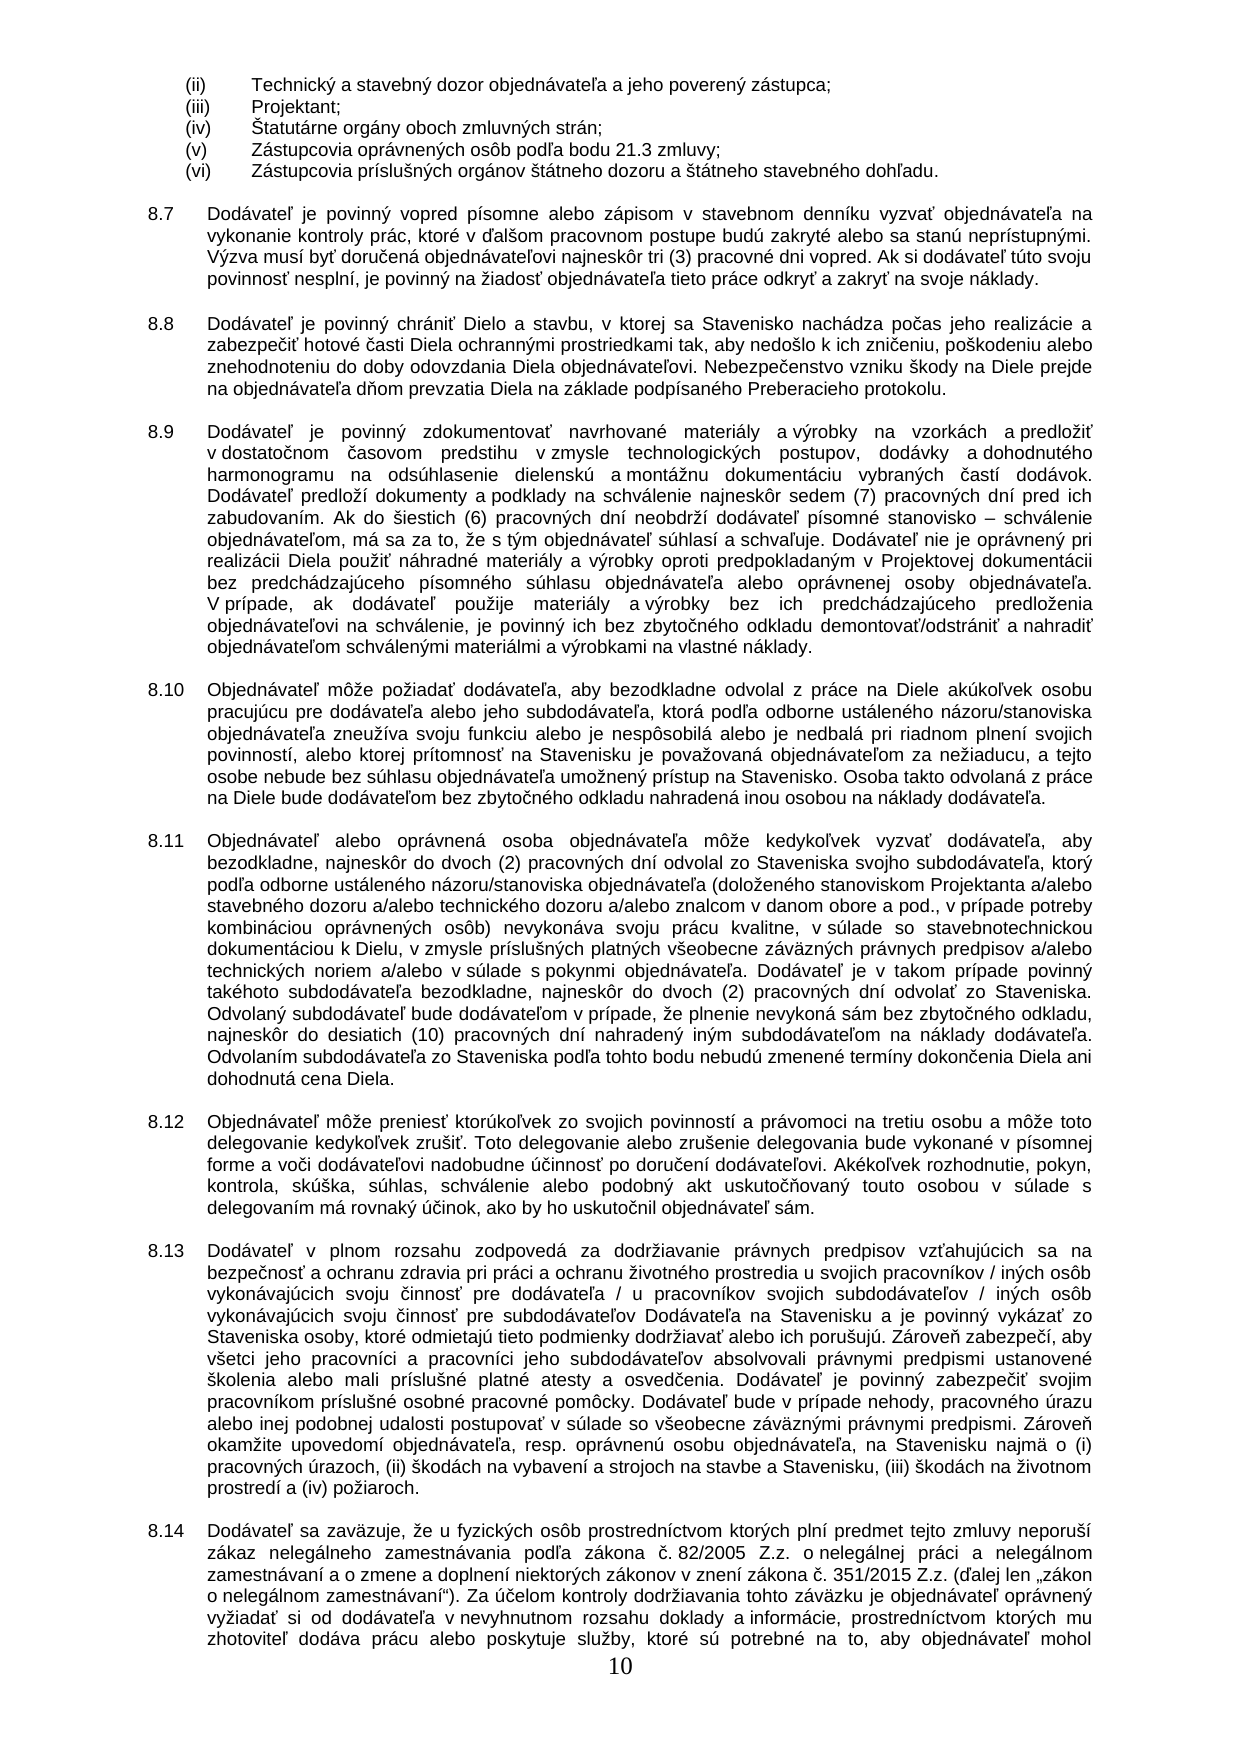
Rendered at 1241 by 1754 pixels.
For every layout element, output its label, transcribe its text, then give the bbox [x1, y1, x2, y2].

list Dodávateľ je povinný vopred písomne alebo zápisom v stavebnom denníku vyzvať objednávateľa na vykonanie kontroly prác, ktoré v ďalšom pracovnom postupe budú zakryté alebo sa stanú neprístupnými. Výzva musí byť doručená objednávateľovi najneskôr tri (3) pracovné dni vopred. Ak si dodávateľ túto svoju povinnosť nesplní, je povinný na žiadosť objednávateľa tieto práce odkryť a zakryť na svoje náklady. [148, 203, 1092, 289]
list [148, 1520, 1092, 1649]
list Zástupcovia oprávnených osôb podľa bodu 21.3 zmluvy; [185, 138, 1092, 160]
list Objednávateľ môže preniesť ktorúkoľvek zo svojich povinností a právomoci na tretiu osobu a môže toto delegovanie kedykoľvek zrušiť. Toto delegovanie alebo zrušenie delegovania bude vykonané v písomnej forme a voči dodávateľovi nadobudne účinnosť po doručení dodávateľovi. Akékoľvek rozhodnutie, pokyn, kontrola, skúška, súhlas, schválenie alebo podobný akt uskutočňovaný touto osobou v súlade s delegovaním má rovnaký účinok, ako by ho uskutočnil objednávateľ sám. [148, 1111, 1092, 1218]
list Dodávateľ je povinný zdokumentovať navrhované materiály a výrobky na vzorkách a predložiť v dostatočnom časovom predstihu v zmysle technologických postupov, dodávky a dohodnutého harmonogramu na odsúhlasenie dielenskú a montážnu dokumentáciu vybraných častí dodávok. Dodávateľ predloží dokumenty a podklady na schválenie najneskôr sedem (7) pracovných dní pred ich zabudovaním. Ak do šiestich (6) pracovných dní neobdrží dodávateľ písomné stanovisko – schválenie objednávateľom, má sa za to, že s tým objednávateľ súhlasí a schvaľuje. Dodávateľ nie je oprávnený pri realizácii Diela použiť náhradné materiály a výrobky oproti predpokladaným v Projektovej dokumentácii bez predchádzajúceho písomného súhlasu objednávateľa alebo oprávnenej osoby objednávateľa. V prípade, ak dodávateľ použije materiály a výrobky bez ich predchádzajúceho predloženia objednávateľovi na schválenie, je povinný ich bez zbytočného odkladu demontovať/odstrániť a nahradiť objednávateľom schválenými materiálmi a výrobkami na vlastné náklady. [148, 421, 1092, 658]
list Dodávateľ je povinný chrániť Dielo a stavbu, v ktorej sa Stavenisko nachádza počas jeho realizácie a zabezpečiť hotové časti Diela ochrannými prostriedkami tak, aby nedošlo k ich zničeniu, poškodeniu alebo znehodnoteniu do doby odovzdania Diela objednávateľovi. Nebezpečenstvo vzniku škody na Diele prejde na objednávateľa dňom prevzatia Diela na základe podpísaného Preberacieho protokolu. [148, 313, 1092, 399]
list Dodávateľ v plnom rozsahu zodpovedá za dodržiavanie právnych predpisov vzťahujúcich sa na bezpečnosť a ochranu zdravia pri práci a ochranu životného prostredia u svojich pracovníkov / iných osôb vykonávajúcich svoju činnosť pre dodávateľa / u pracovníkov svojich subdodávateľov / iných osôb vykonávajúcich svoju činnosť pre subdodávateľov Dodávateľa na Stavenisku a je povinný vykázať zo Staveniska osoby, ktoré odmietajú tieto podmienky dodržiavať alebo ich porušujú. Zároveň zabezpečí, aby všetci jeho pracovníci a pracovníci jeho subdodávateľov absolvovali právnymi predpismi ustanovené školenia alebo mali príslušné platné atesty a osvedčenia. Dodávateľ je povinný zabezpečiť svojim pracovníkom príslušné osobné pracovné pomôcky. Dodávateľ bude v prípade nehody, pracovného úrazu alebo inej podobnej udalosti postupovať v súlade so všeobecne záväznými právnymi predpismi. Zároveň okamžite upovedomí objednávateľa, resp. oprávnenú osobu objednávateľa, na Stavenisku najmä o (i) pracovných úrazoch, (ii) škodách na vybavení a strojoch na stavbe a Stavenisku, (iii) škodách na životnom prostredí a (iv) požiaroch. [148, 1240, 1092, 1499]
list Technický a stavebný dozor objednávateľa a jeho poverený zástupca; [185, 74, 1092, 95]
list Zástupcovia príslušných orgánov štátneho dozoru a štátneho stavebného dohľadu. [185, 160, 1092, 182]
list Objednávateľ alebo oprávnená osoba objednávateľa môže kedykoľvek vyzvať dodávateľa, aby bezodkladne, najneskôr do dvoch (2) pracovných dní odvolal zo Staveniska svojho subdodávateľa, ktorý podľa odborne ustáleného názoru/stanoviska objednávateľa (doloženého stanoviskom Projektanta a/alebo stavebného dozoru a/alebo technického dozoru a/alebo znalcom v danom obore a pod., v prípade potreby kombináciou oprávnených osôb) nevykonáva svoju prácu kvalitne, v súlade so stavebnotechnickou dokumentáciou k Dielu, v zmysle príslušných platných všeobecne záväzných právnych predpisov a/alebo technických noriem a/alebo v súlade s pokynmi objednávateľa. Dodávateľ je v takom prípade povinný takéhoto subdodávateľa bezodkladne, najneskôr do dvoch (2) pracovných dní odvolať zo Staveniska. Odvolaný subdodávateľ bude dodávateľom v prípade, že plnenie nevykoná sám bez zbytočného odkladu, najneskôr do desiatich (10) pracovných dní nahradený iným subdodávateľom na náklady dodávateľa. Odvolaním subdodávateľa zo Staveniska podľa tohto bodu nebudú zmenené termíny dokončenia Diela ani dohodnutá cena Diela. [148, 830, 1092, 1089]
list Objednávateľ môže požiadať dodávateľa, aby bezodkladne odvolal z práce na Diele akúkoľvek osobu pracujúcu pre dodávateľa alebo jeho subdodávateľa, ktorá podľa odborne ustáleného názoru/stanoviska objednávateľa zneužíva svoju funkciu alebo je nespôsobilá alebo je nedbalá pri riadnom plnení svojich povinností, alebo ktorej prítomnosť na Stavenisku je považovaná objednávateľom za nežiaducu, a tejto osobe nebude bez súhlasu objednávateľa umožnený prístup na Stavenisko. Osoba takto odvolaná z práce na Diele bude dodávateľom bez zbytočného odkladu nahradená inou osobou na náklady dodávateľa. [148, 679, 1092, 809]
list Projektant; [185, 95, 1092, 117]
list Štatutárne orgány oboch zmluvných strán; [185, 117, 1092, 138]
